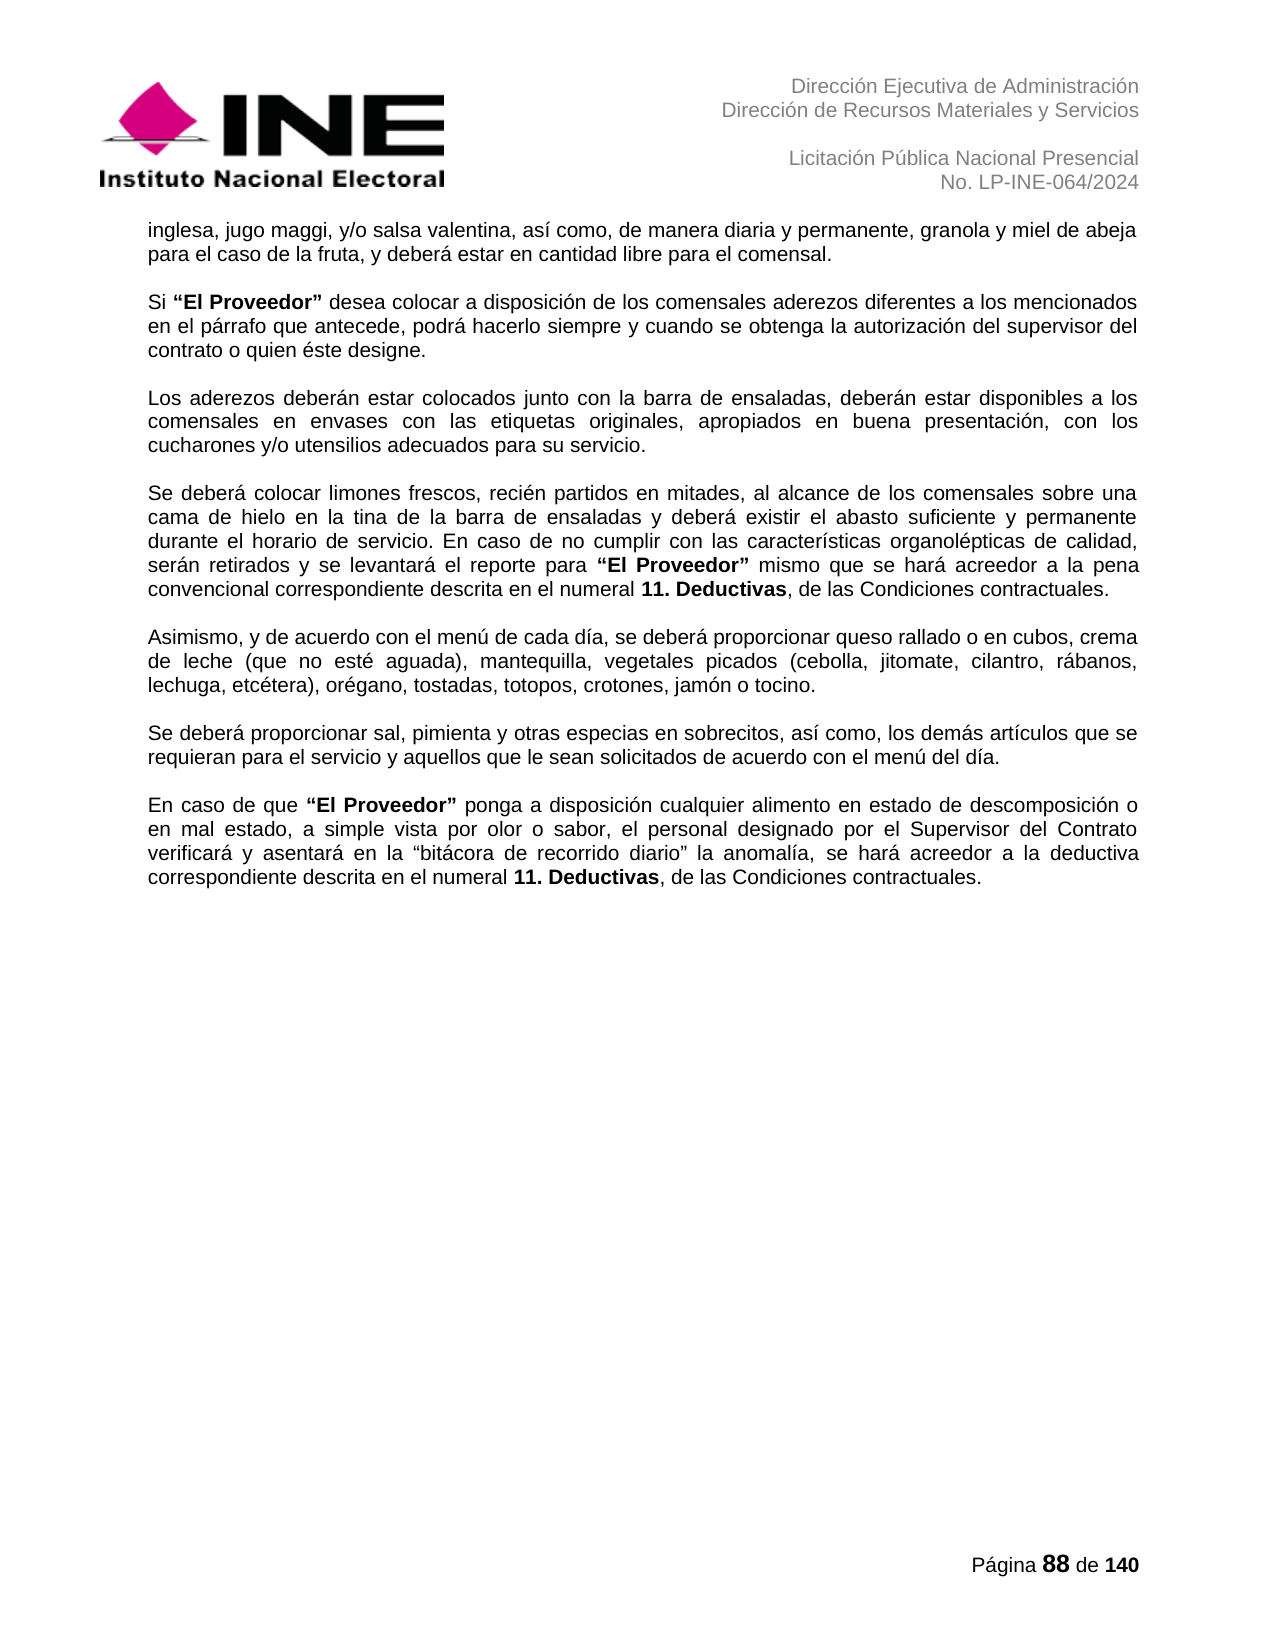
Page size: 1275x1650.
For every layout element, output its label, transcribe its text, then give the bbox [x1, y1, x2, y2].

text Si “El Proveedor” desea colocar a disposición de los comensales aderezos diferentes a los mencionados en el párrafo que antecede, podrá hacerlo siempre y cuando se obtenga la autorización del supervisor del contrato o quien éste designe. [148, 289, 1139, 361]
text Se deberá colocar limones frescos, recién partidos en mitades, al alcance de los comensales sobre una cama de hielo en la tina de la barra de ensaladas y deberá existir el abasto suficiente y permanente durante el horario de servicio. En caso de no cumplir con las características organolépticas de calidad, serán retirados y se levantará el reporte para “El Proveedor” mismo que se hará acreedor a la pena convencional correspondiente descrita en el numeral 11. Deductivas, de las Condiciones contractuales. [148, 481, 1139, 601]
text Asimismo, y de acuerdo con el menú de cada día, se deberá proporcionar queso rallado o en cubos, crema de leche (que no esté aguada), mantequilla, vegetales picados (cebolla, jitomate, cilantro, rábanos, lechuga, etcétera), orégano, tostadas, totopos, crotones, jamón o tocino. [148, 625, 1139, 697]
text Los aderezos deberán estar colocados junto con la barra de ensaladas, deberán estar disponibles a los comensales en envases con las etiquetas originales, apropiados en buena presentación, con los cucharones y/o utensilios adecuados para su servicio. [148, 385, 1139, 457]
text En caso de que “El Proveedor” ponga a disposición cualquier alimento en estado de descomposición o en mal estado, a simple vista por olor o sabor, el personal designado por el Supervisor del Contrato verificará y asentará en la “bitácora de recorrido diario” la anomalía, se hará acreedor a la deductiva correspondiente descrita en el numeral 11. Deductivas, de las Condiciones contractuales. [148, 793, 1139, 888]
text Se deberá proporcionar sal, pimienta y otras especias en sobrecitos, así como, los demás artículos que se requieran para el servicio y aquellos que le sean solicitados de acuerdo con el menú del día. [148, 721, 1139, 769]
picture [100, 82, 444, 187]
